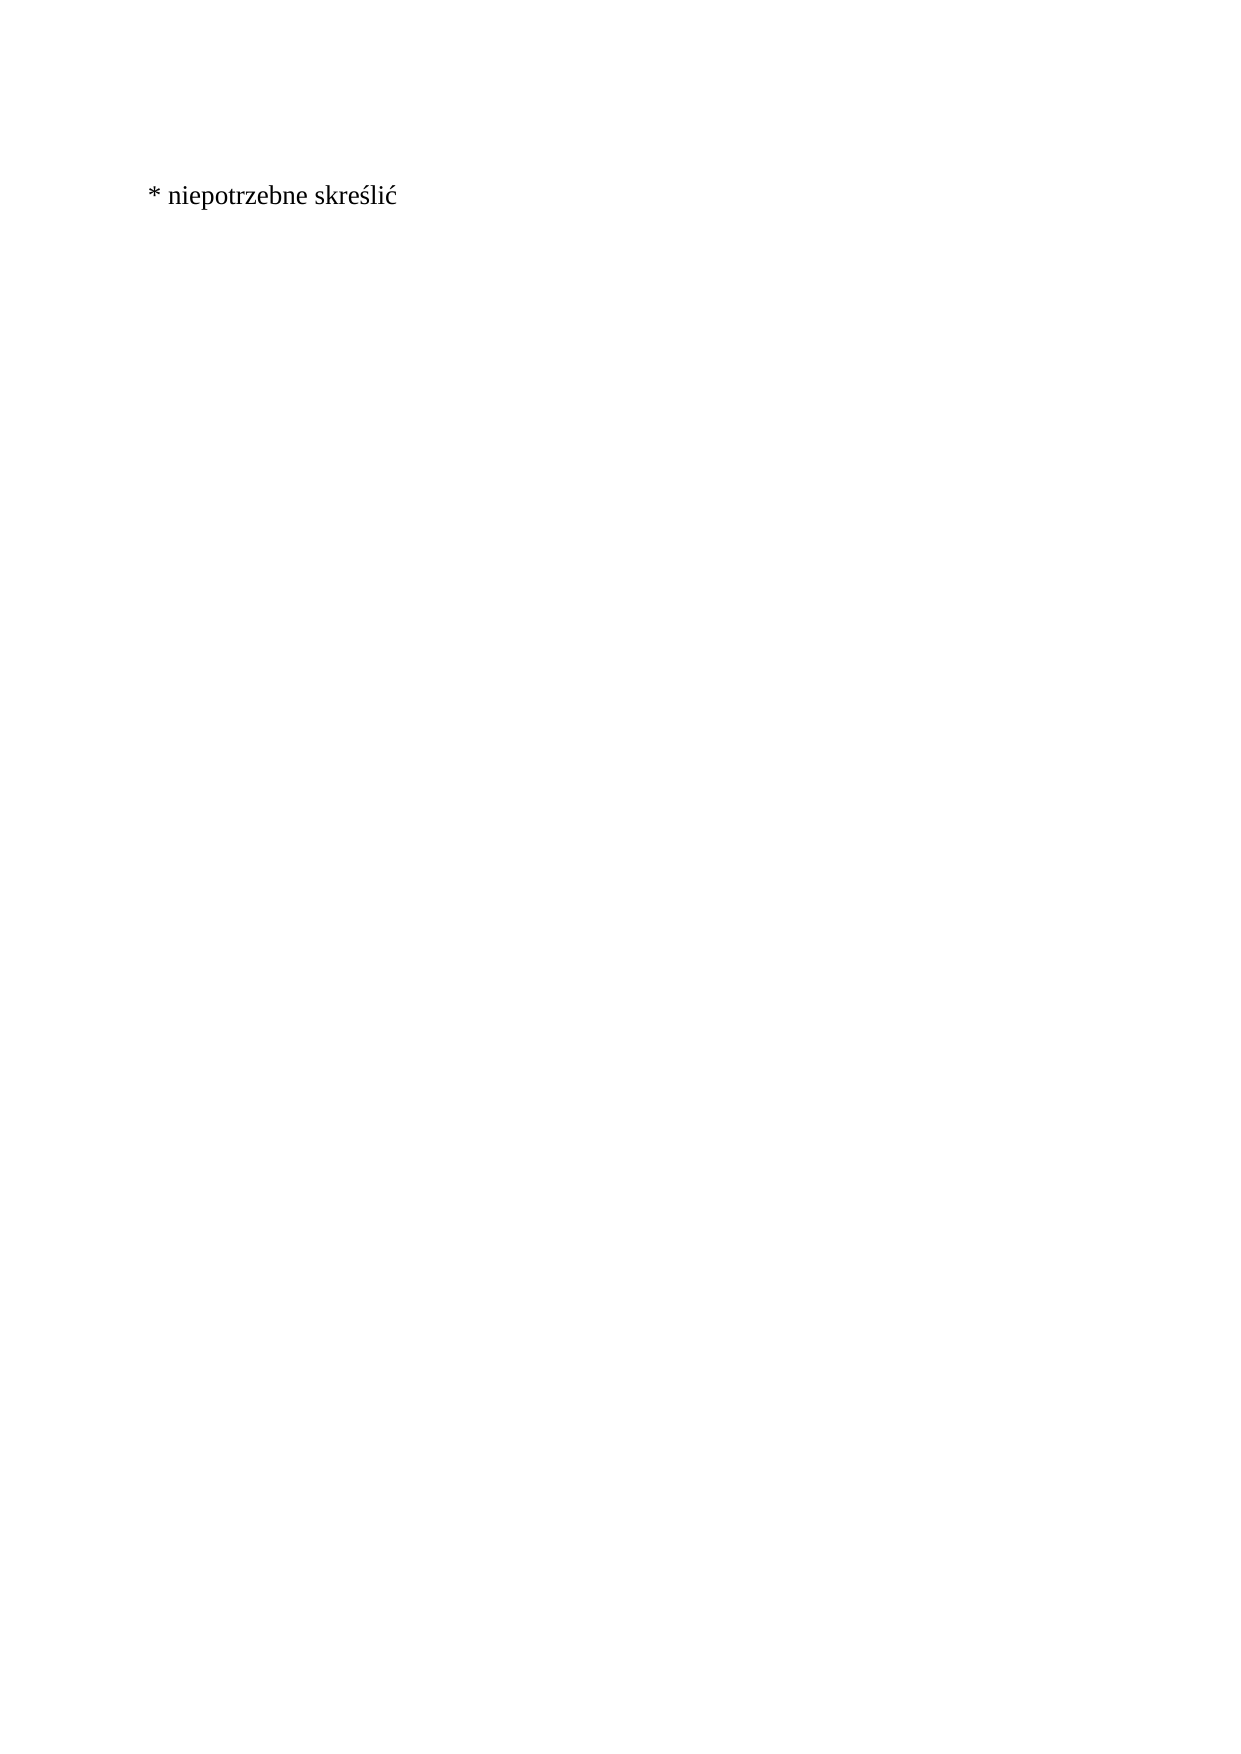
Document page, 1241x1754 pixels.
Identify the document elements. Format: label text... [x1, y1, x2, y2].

text * niepotrzebne skreślić [148, 179, 1093, 210]
